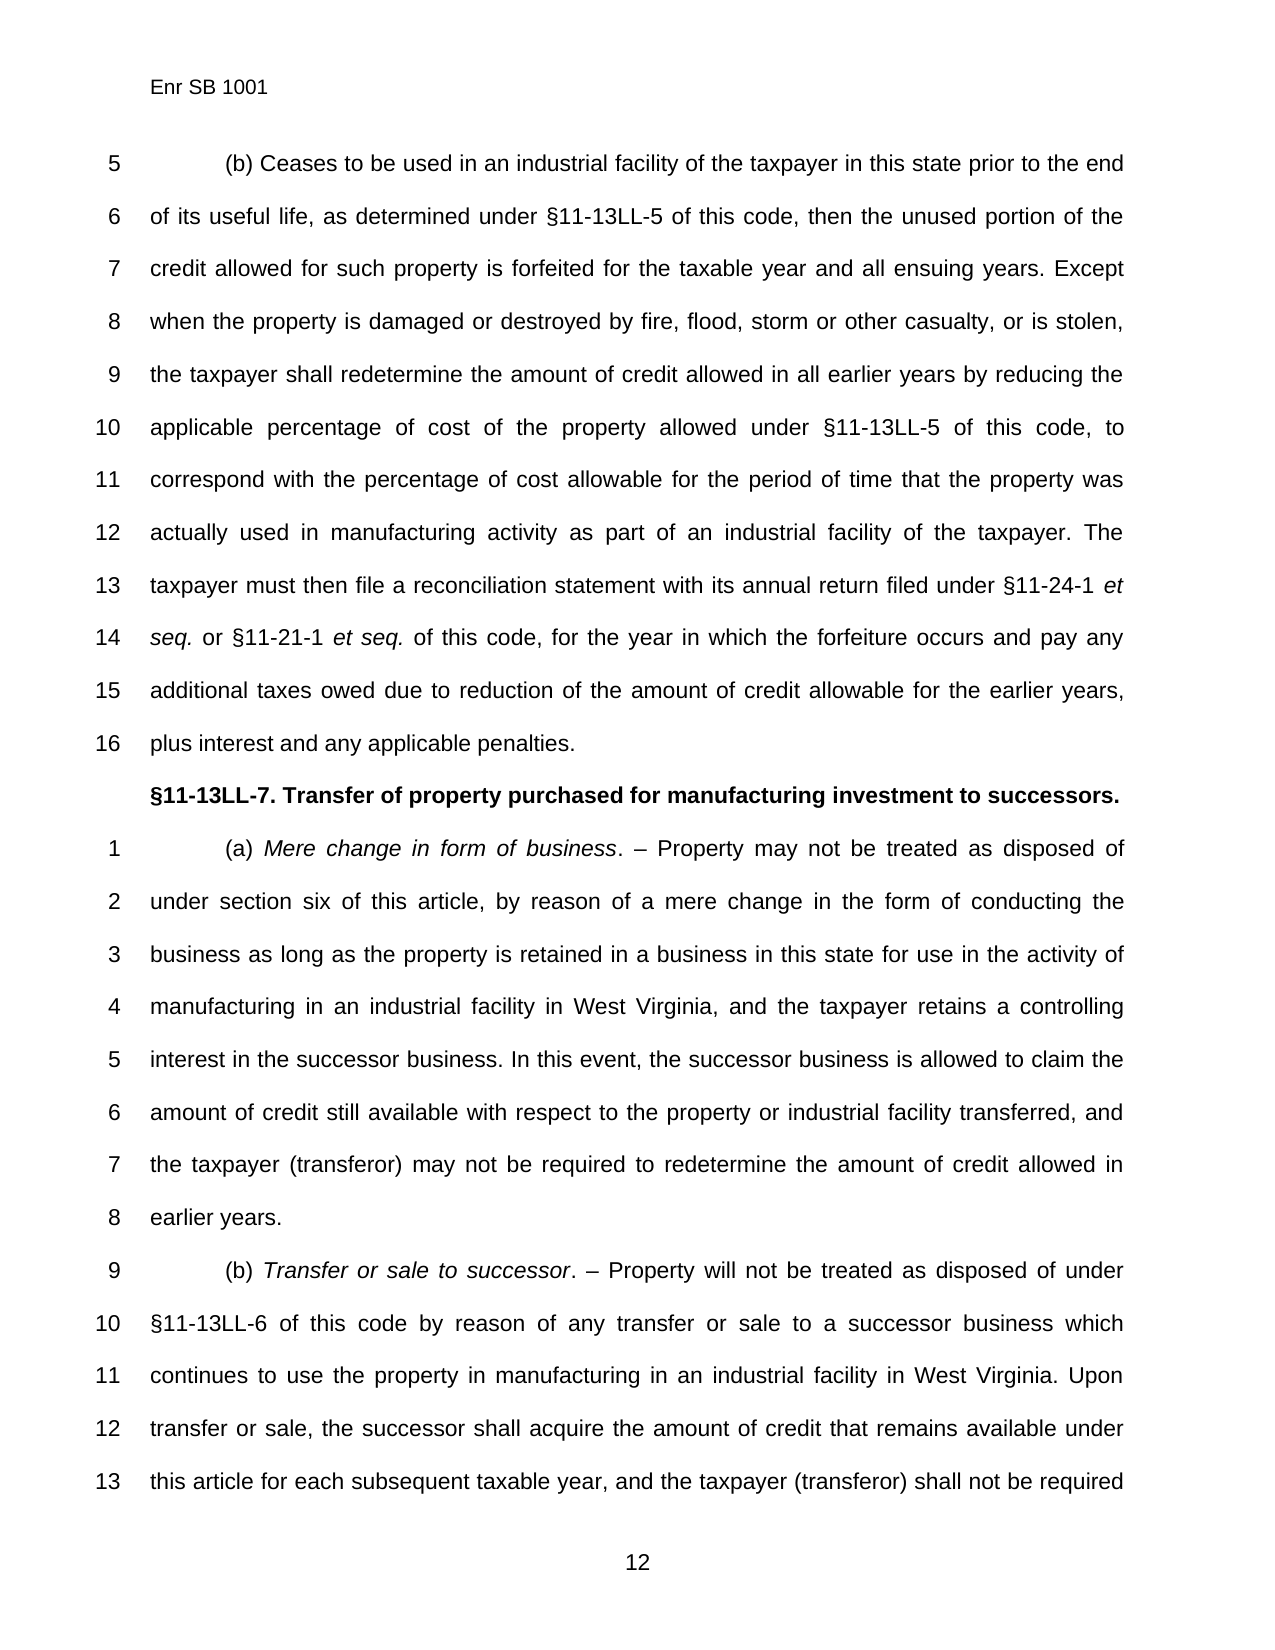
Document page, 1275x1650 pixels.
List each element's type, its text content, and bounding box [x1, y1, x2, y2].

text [150, 1257, 1125, 1494]
text (a) Mere change in form of business. – Property may not be treated as disposed of under section six of this article, by reason of a mere change in the form of conducting the business as long as the property is retained in a business in this state for use in the activity of manufacturing in an industrial facility in West Virginia, and the taxpayer retains a controlling interest in the successor business. In this event, the successor business is allowed to claim the amount of credit still available with respect to the property or industrial facility transferred, and the taxpayer (transferor) may not be required to redetermine the amount of credit allowed in earlier years. [150, 835, 1125, 1231]
text (b) Ceases to be used in an industrial facility of the taxpayer in this state prior to the end of its useful life, as determined under §11-13LL-5 of this code, then the unused portion of the credit allowed for such property is forfeited for the taxable year and all ensuing years. Except when the property is damaged or destroyed by fire, flood, storm or other casualty, or is stolen, the taxpayer shall redetermine the amount of credit allowed in all earlier years by reducing the applicable percentage of cost of the property allowed under §11-13LL-5 of this code, to correspond with the percentage of cost allowable for the period of time that the property was actually used in manufacturing activity as part of an industrial facility of the taxpayer. The taxpayer must then file a reconciliation statement with its annual return filed under §11-24-1 et seq. or §11-21-1 et seq. of this code, for the year in which the forfeiture occurs and pay any additional taxes owed due to reduction of the amount of credit allowable for the earlier years, plus interest and any applicable penalties. [150, 150, 1125, 756]
subtitle §11-13LL-7. Transfer of property purchased for manufacturing investment to successors. [150, 782, 1125, 809]
